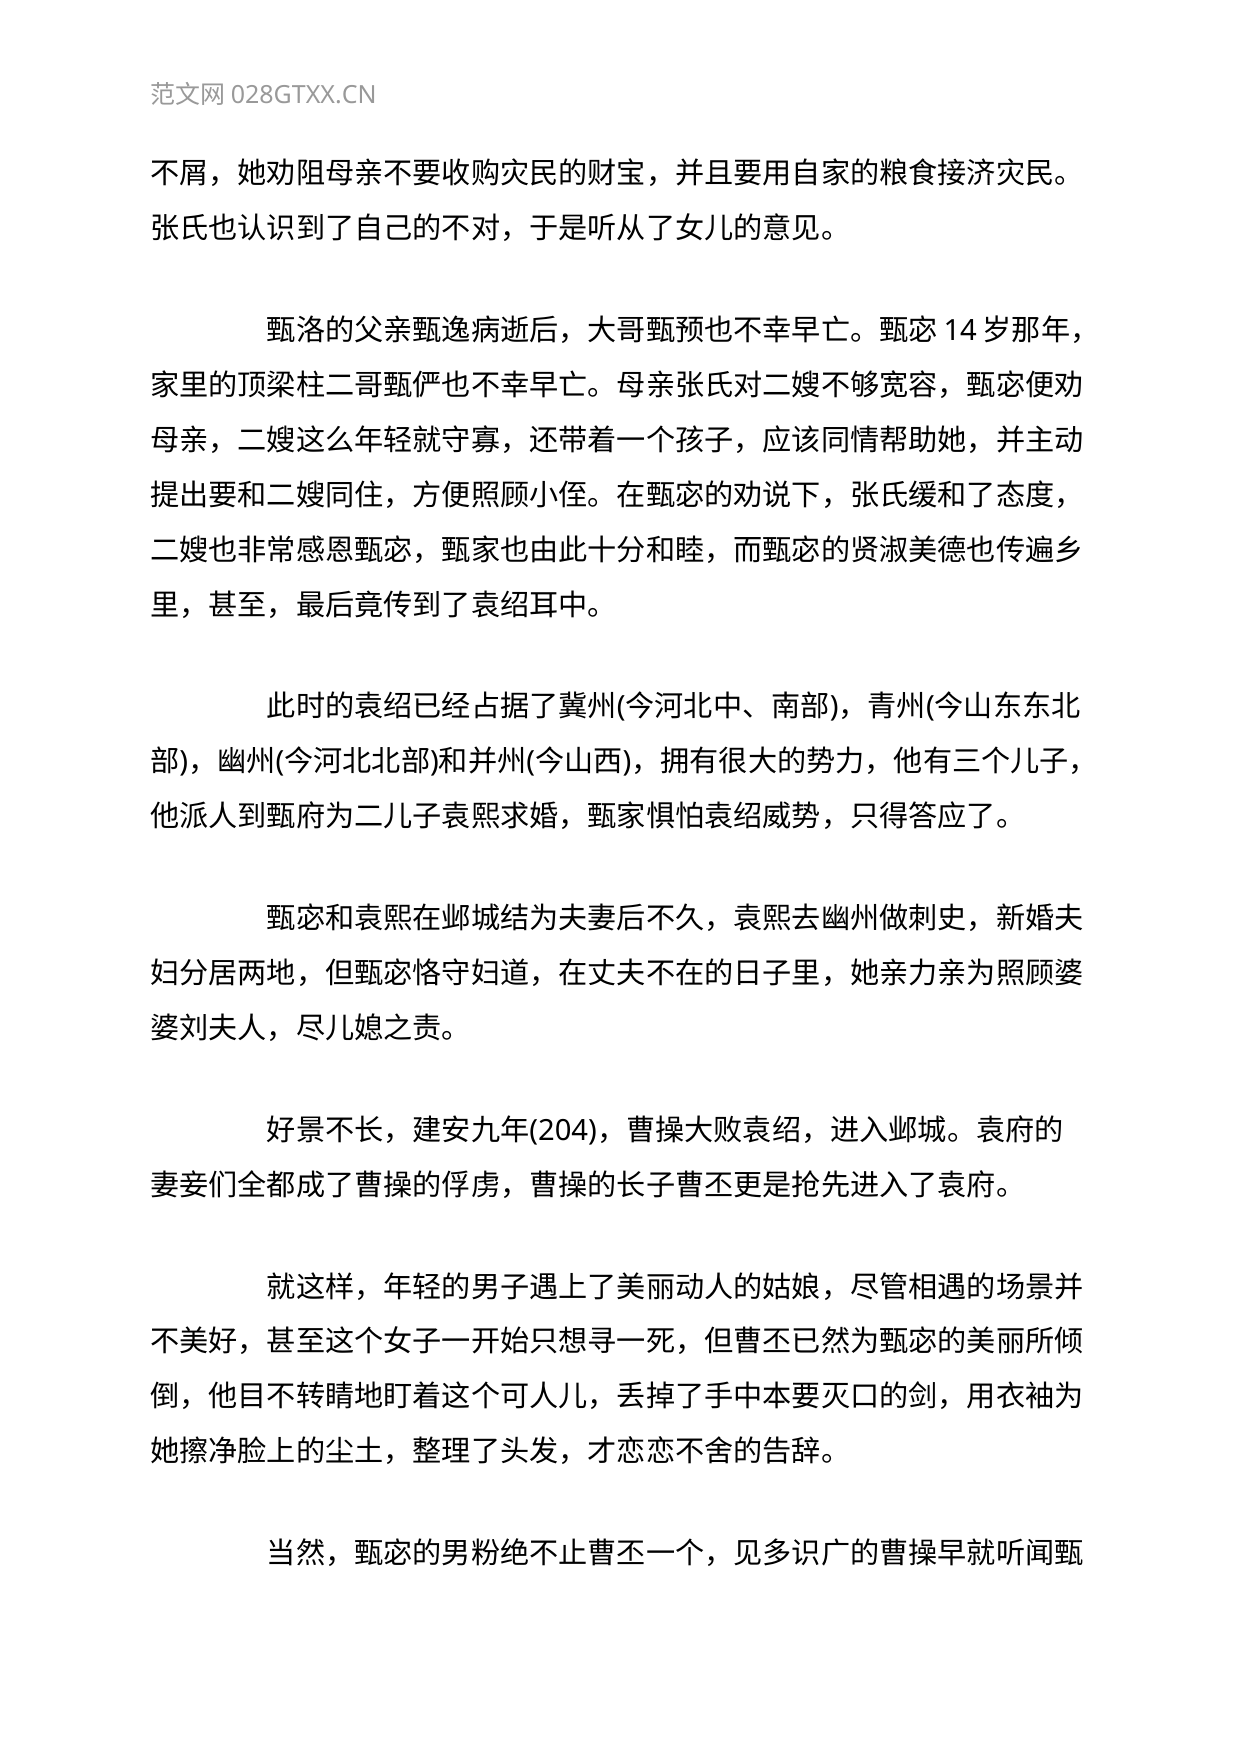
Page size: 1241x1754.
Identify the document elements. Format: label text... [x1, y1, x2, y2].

text 甄宓和袁熙在邺城结为夫妻后不久，袁熙去幽州做刺史，新婚夫妇分居两地，但甄宓恪守妇道，在丈夫不在的日子里，她亲力亲为照顾婆婆刘夫人，尽儿媳之责。 [150, 895, 1090, 1047]
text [150, 150, 1090, 247]
text 此时的袁绍已经占据了冀州(今河北中、南部)，青州(今山东东北部)，幽州(今河北北部)和并州(今山西)，拥有很大的势力，他有三个儿子，他派人到甄府为二儿子袁熙求婚，甄家惧怕袁绍威势，只得答应了。 [150, 683, 1090, 835]
text 好景不长，建安九年(204)，曹操大败袁绍，进入邺城。袁府的妻妾们全都成了曹操的俘虏，曹操的长子曹丕更是抢先进入了袁府。 [150, 1106, 1090, 1204]
text 甄洛的父亲甄逸病逝后，大哥甄预也不幸早亡。甄宓14岁那年，家里的顶梁柱二哥甄俨也不幸早亡。母亲张氏对二嫂不够宽容，甄宓便劝母亲，二嫂这么年轻就守寡，还带着一个孩子，应该同情帮助她，并主动提出要和二嫂同住，方便照顾小侄。在甄宓的劝说下，张氏缓和了态度，二嫂也非常感恩甄宓，甄家也由此十分和睦，而甄宓的贤淑美德也传遍乡里，甚至，最后竟传到了袁绍耳中。 [150, 307, 1090, 623]
text 就这样，年轻的男子遇上了美丽动人的姑娘，尽管相遇的场景并不美好，甚至这个女子一开始只想寻一死，但曹丕已然为甄宓的美丽所倾倒，他目不转睛地盯着这个可人儿，丢掉了手中本要灭口的剑，用衣袖为她擦净脸上的尘土，整理了头发，才恋恋不舍的告辞。 [150, 1263, 1090, 1470]
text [150, 1529, 1090, 1572]
